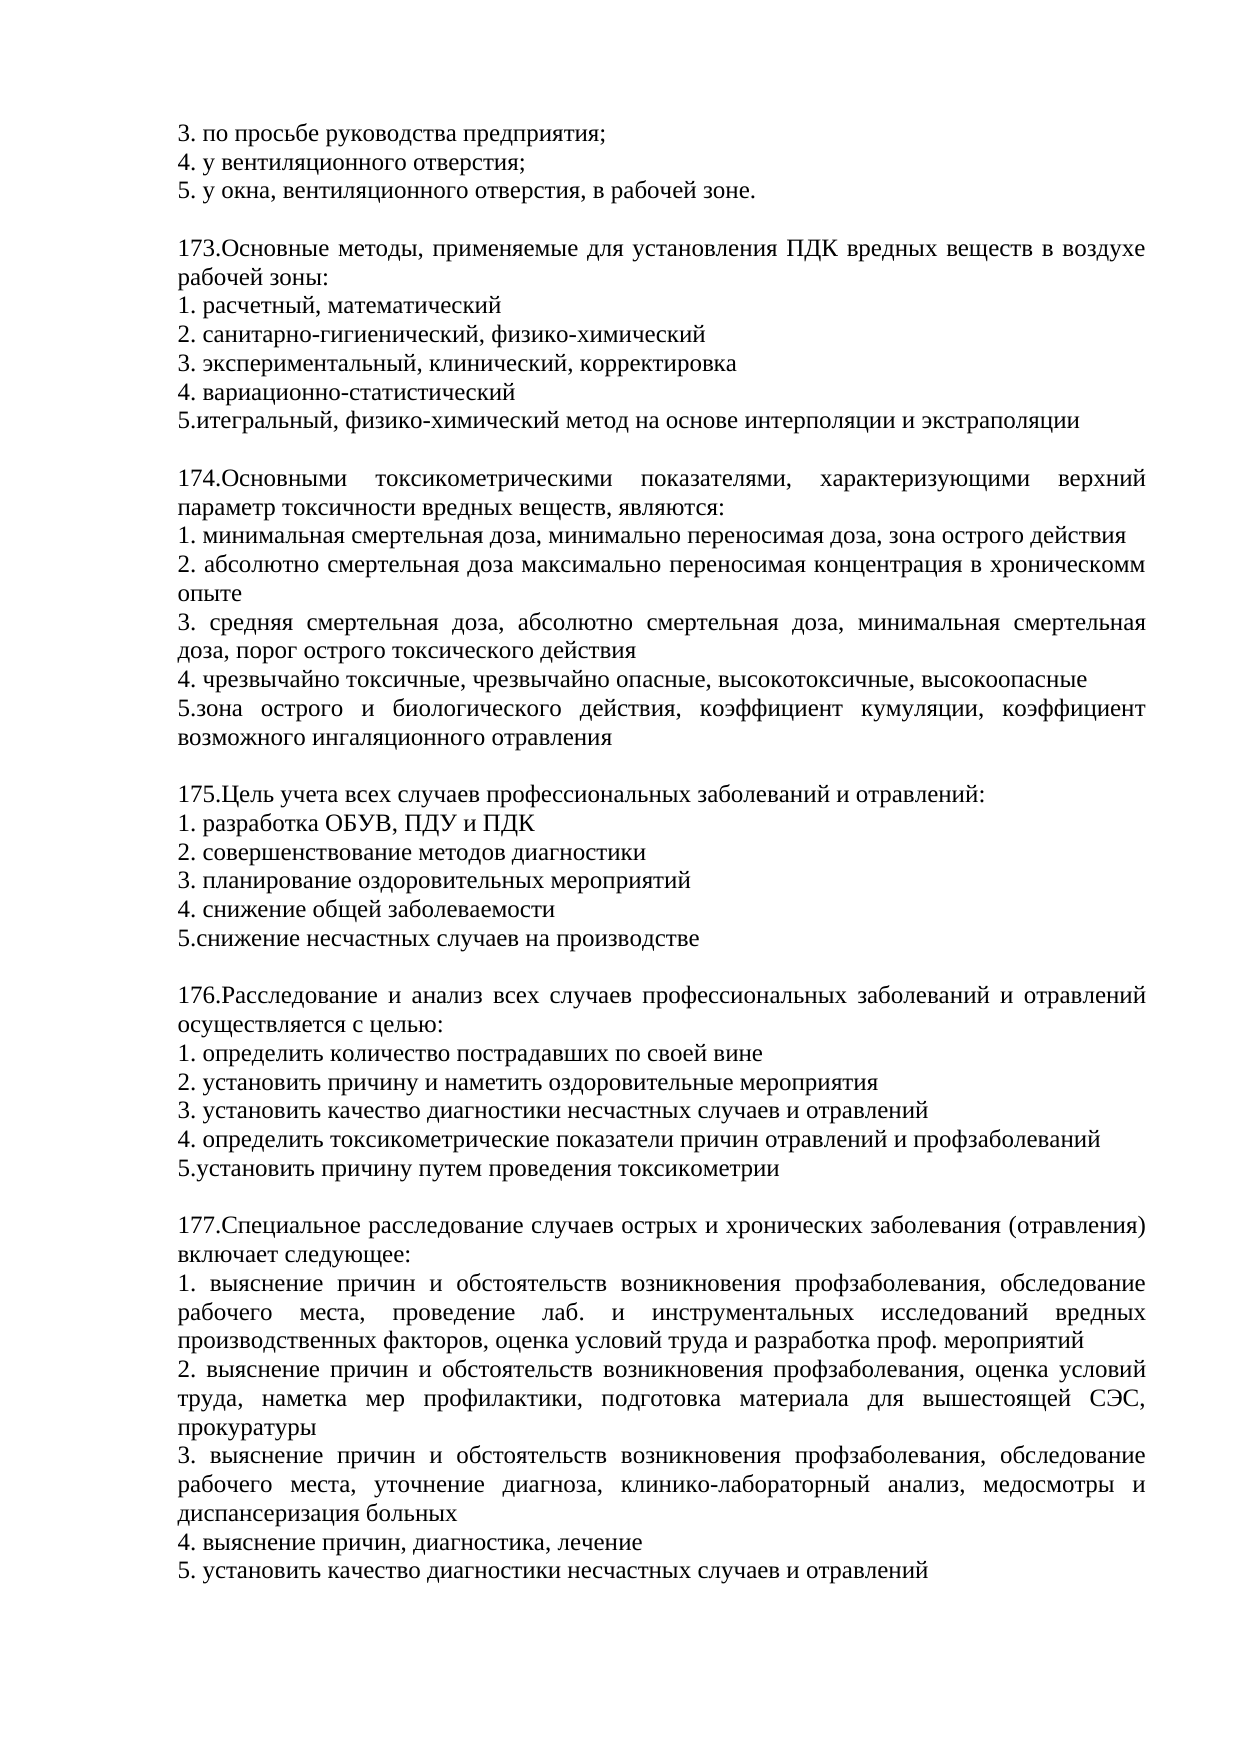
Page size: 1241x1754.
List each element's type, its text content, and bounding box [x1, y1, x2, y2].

text 2. выяснение причин и обстоятельств возникновения профзаболевания, оценка условий труда, наметка мер профилактики, подготовка материала для вышестоящей СЭС, прокуратуры [177, 1354, 1147, 1441]
text 175.Цель учета всех случаев профессиональных заболеваний и отравлений: [177, 779, 1147, 808]
text 2. санитарно-гигиенический, физико-химический [177, 319, 1147, 348]
text 5.установить причину путем проведения токсикометрии [177, 1153, 1147, 1182]
text 5.итегральный, физико-химический метод на основе интерполяции и экстраполяции [177, 406, 1147, 434]
text 5. установить качество диагностики несчастных случаев и отравлений [177, 1556, 1147, 1584]
text 2. установить причину и наметить оздоровительные мероприятия [177, 1067, 1147, 1096]
text 5. у окна, вентиляционного отверстия, в рабочей зоне. [177, 176, 1152, 204]
text 1. выяснение причин и обстоятельств возникновения профзаболевания, обследование рабочего места, проведение лаб. и инструментальных исследований вредных производственных факторов, оценка условий труда и разработка проф. мероприятий [177, 1268, 1147, 1354]
text 2. абсолютно смертельная доза максимально переносимая концентрация в хроническомм опыте [177, 549, 1147, 607]
text 3. экспериментальный, клинический, корректировка [177, 348, 1147, 377]
text 4. вариационно-статистический [177, 377, 1147, 406]
text 174.Основными токсикометрическими показателями, характеризующими верхний параметр токсичности вредных веществ, являются: [177, 463, 1147, 521]
text 173.Основные методы, применяемые для установления ПДК вредных веществ в воздухе рабочей зоны: [177, 233, 1147, 291]
text 4. снижение общей заболеваемости [177, 894, 1147, 923]
text 177.Специальное расследование случаев острых и хронических заболевания (отравления) включает следующее: [177, 1211, 1147, 1268]
text 3. выяснение причин и обстоятельств возникновения профзаболевания, обследование рабочего места, уточнение диагноза, клинико-лабораторный анализ, медосмотры и диспансеризация больных [177, 1441, 1147, 1527]
text 3. установить качество диагностики несчастных случаев и отравлений [177, 1096, 1147, 1124]
text 4. чрезвычайно токсичные, чрезвычайно опасные, высокотоксичные, высокоопасные [177, 664, 1147, 693]
text 4. определить токсикометрические показатели причин отравлений и профзаболеваний [177, 1124, 1147, 1153]
text 176.Расследование и анализ всех случаев профессиональных заболеваний и отравлений осуществляется с целью: [177, 981, 1147, 1038]
text 1. определить количество пострадавших по своей вине [177, 1038, 1147, 1067]
text 2. совершенствование методов диагностики [177, 837, 1147, 866]
text 4. у вентиляционного отверстия; [177, 147, 1152, 176]
text 1. расчетный, математический [177, 291, 1147, 319]
text 1. разработка ОБУВ, ПДУ и ПДК [177, 808, 1147, 837]
text 5.зона острого и биологического действия, коэффициент кумуляции, коэффициент возможного ингаляционного отравления [177, 693, 1147, 751]
text 1. минимальная смертельная доза, минимально переносимая доза, зона острого действия [177, 521, 1147, 549]
text 3. по просьбе руководства предприятия; [177, 118, 1152, 147]
text 5.снижение несчастных случаев на производстве [177, 923, 1147, 952]
text 3. планирование оздоровительных мероприятий [177, 866, 1147, 894]
text 3. средняя смертельная доза, абсолютно смертельная доза, минимальная смертельная доза, порог острого токсического действия [177, 607, 1147, 664]
text 4. выяснение причин, диагностика, лечение [177, 1527, 1147, 1556]
